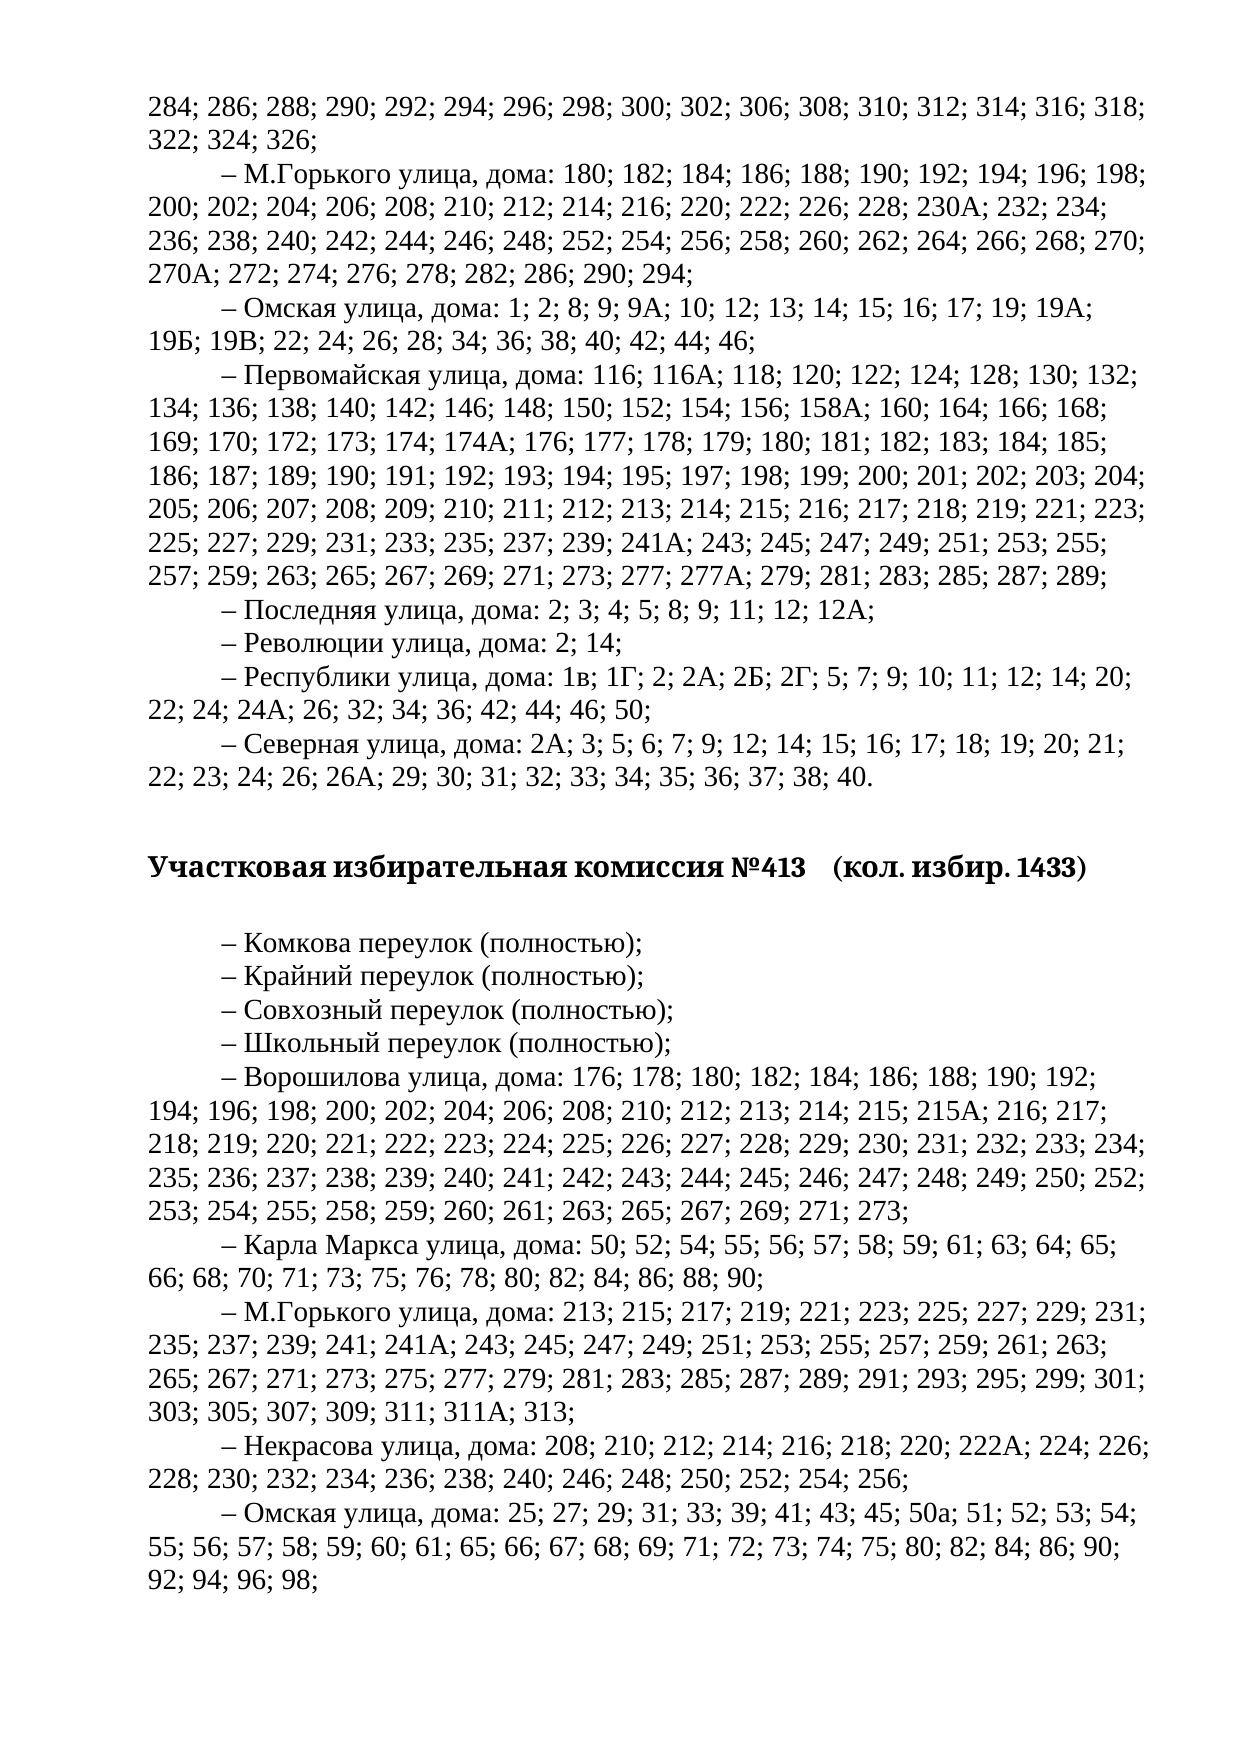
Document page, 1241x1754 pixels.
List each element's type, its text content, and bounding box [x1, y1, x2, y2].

text – Республики улица, дома: 1в; 1Г; 2; 2А; 2Б; 2Г; 5; 7; 9; 10; 11; 12; 14; 20; 22; 24; 24А; 26; 32; 34; 36; 42; 44; 46; 50; [148, 659, 1152, 726]
text – Крайний переулок (полностью); [148, 958, 1152, 992]
text – Карла Маркса улица, дома: 50; 52; 54; 55; 56; 57; 58; 59; 61; 63; 64; 65; 66; 68; 70; 71; 73; 75; 76; 78; 80; 82; 84; 86; 88; 90; [148, 1227, 1152, 1294]
text – Северная улица, дома: 2А; 3; 5; 6; 7; 9; 12; 14; 15; 16; 17; 18; 19; 20; 21; 22; 23; 24; 26; 26А; 29; 30; 31; 32; 33; 34; 35; 36; 37; 38; 40. [148, 726, 1152, 793]
text – Революции улица, дома: 2; 14; [148, 625, 1152, 659]
text – Некрасова улица, дома: 208; 210; 212; 214; 216; 218; 220; 222А; 224; 226; 228; 230; 232; 234; 236; 238; 240; 246; 248; 250; 252; 254; 256; [148, 1428, 1152, 1495]
text – Омская улица, дома: 25; 27; 29; 31; 33; 39; 41; 43; 45; 50а; 51; 52; 53; 54; 55; 56; 57; 58; 59; 60; 61; 65; 66; 67; 68; 69; 71; 72; 73; 74; 75; 80; 82; 84; 86; 90; 92; 94; 96; 98; [148, 1495, 1152, 1596]
text – Последняя улица, дома: 2; 3; 4; 5; 8; 9; 11; 12; 12А; [148, 592, 1152, 625]
text – Школьный переулок (полностью); [148, 1026, 1152, 1059]
text – Ворошилова улица, дома: 176; 178; 180; 182; 184; 186; 188; 190; 192; 194; 196; 198; 200; 202; 204; 206; 208; 210; 212; 213; 214; 215; 215А; 216; 217; 218; 219; 220; 221; 222; 223; 224; 225; 226; 227; 228; 229; 230; 231; 232; 233; 234; 235; 236; 237; 238; 239; 240; 241; 242; 243; 244; 245; 246; 247; 248; 249; 250; 252; 253; 254; 255; 258; 259; 260; 261; 263; 265; 267; 269; 271; 273; [148, 1059, 1152, 1227]
text – Первомайская улица, дома: 116; 116А; 118; 120; 122; 124; 128; 130; 132; 134; 136; 138; 140; 142; 146; 148; 150; 152; 154; 156; 158А; 160; 164; 166; 168; 169; 170; 172; 173; 174; 174А; 176; 177; 178; 179; 180; 181; 182; 183; 184; 185; 186; 187; 189; 190; 191; 192; 193; 194; 195; 197; 198; 199; 200; 201; 202; 203; 204; 205; 206; 207; 208; 209; 210; 211; 212; 213; 214; 215; 216; 217; 218; 219; 221; 223; 225; 227; 229; 231; 233; 235; 237; 239; 241А; 243; 245; 247; 249; 251; 253; 255; 257; 259; 263; 265; 267; 269; 271; 273; 277; 277А; 279; 281; 283; 285; 287; 289; [148, 357, 1152, 592]
text – М.Горького улица, дома: 213; 215; 217; 219; 221; 223; 225; 227; 229; 231; 235; 237; 239; 241; 241А; 243; 245; 247; 249; 251; 253; 255; 257; 259; 261; 263; 265; 267; 271; 273; 275; 277; 279; 281; 283; 285; 287; 289; 291; 293; 295; 299; 301; 303; 305; 307; 309; 311; 311А; 313; [148, 1294, 1152, 1428]
subtitle Участковая избирательная комиссия №413 (кол. избир. 1433) [148, 852, 1152, 885]
text – Омская улица, дома: 1; 2; 8; 9; 9А; 10; 12; 13; 14; 15; 16; 17; 19; 19А; 19Б; 19В; 22; 24; 26; 28; 34; 36; 38; 40; 42; 44; 46; [148, 290, 1152, 357]
text – М.Горького улица, дома: 180; 182; 184; 186; 188; 190; 192; 194; 196; 198; 200; 202; 204; 206; 208; 210; 212; 214; 216; 220; 222; 226; 228; 230А; 232; 234; 236; 238; 240; 242; 244; 246; 248; 252; 254; 256; 258; 260; 262; 264; 266; 268; 270; 270А; 272; 274; 276; 278; 282; 286; 290; 294; [148, 156, 1152, 290]
text – Комкова переулок (полностью); [148, 925, 1152, 958]
text – Совхозный переулок (полностью); [148, 992, 1152, 1026]
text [148, 89, 1152, 156]
